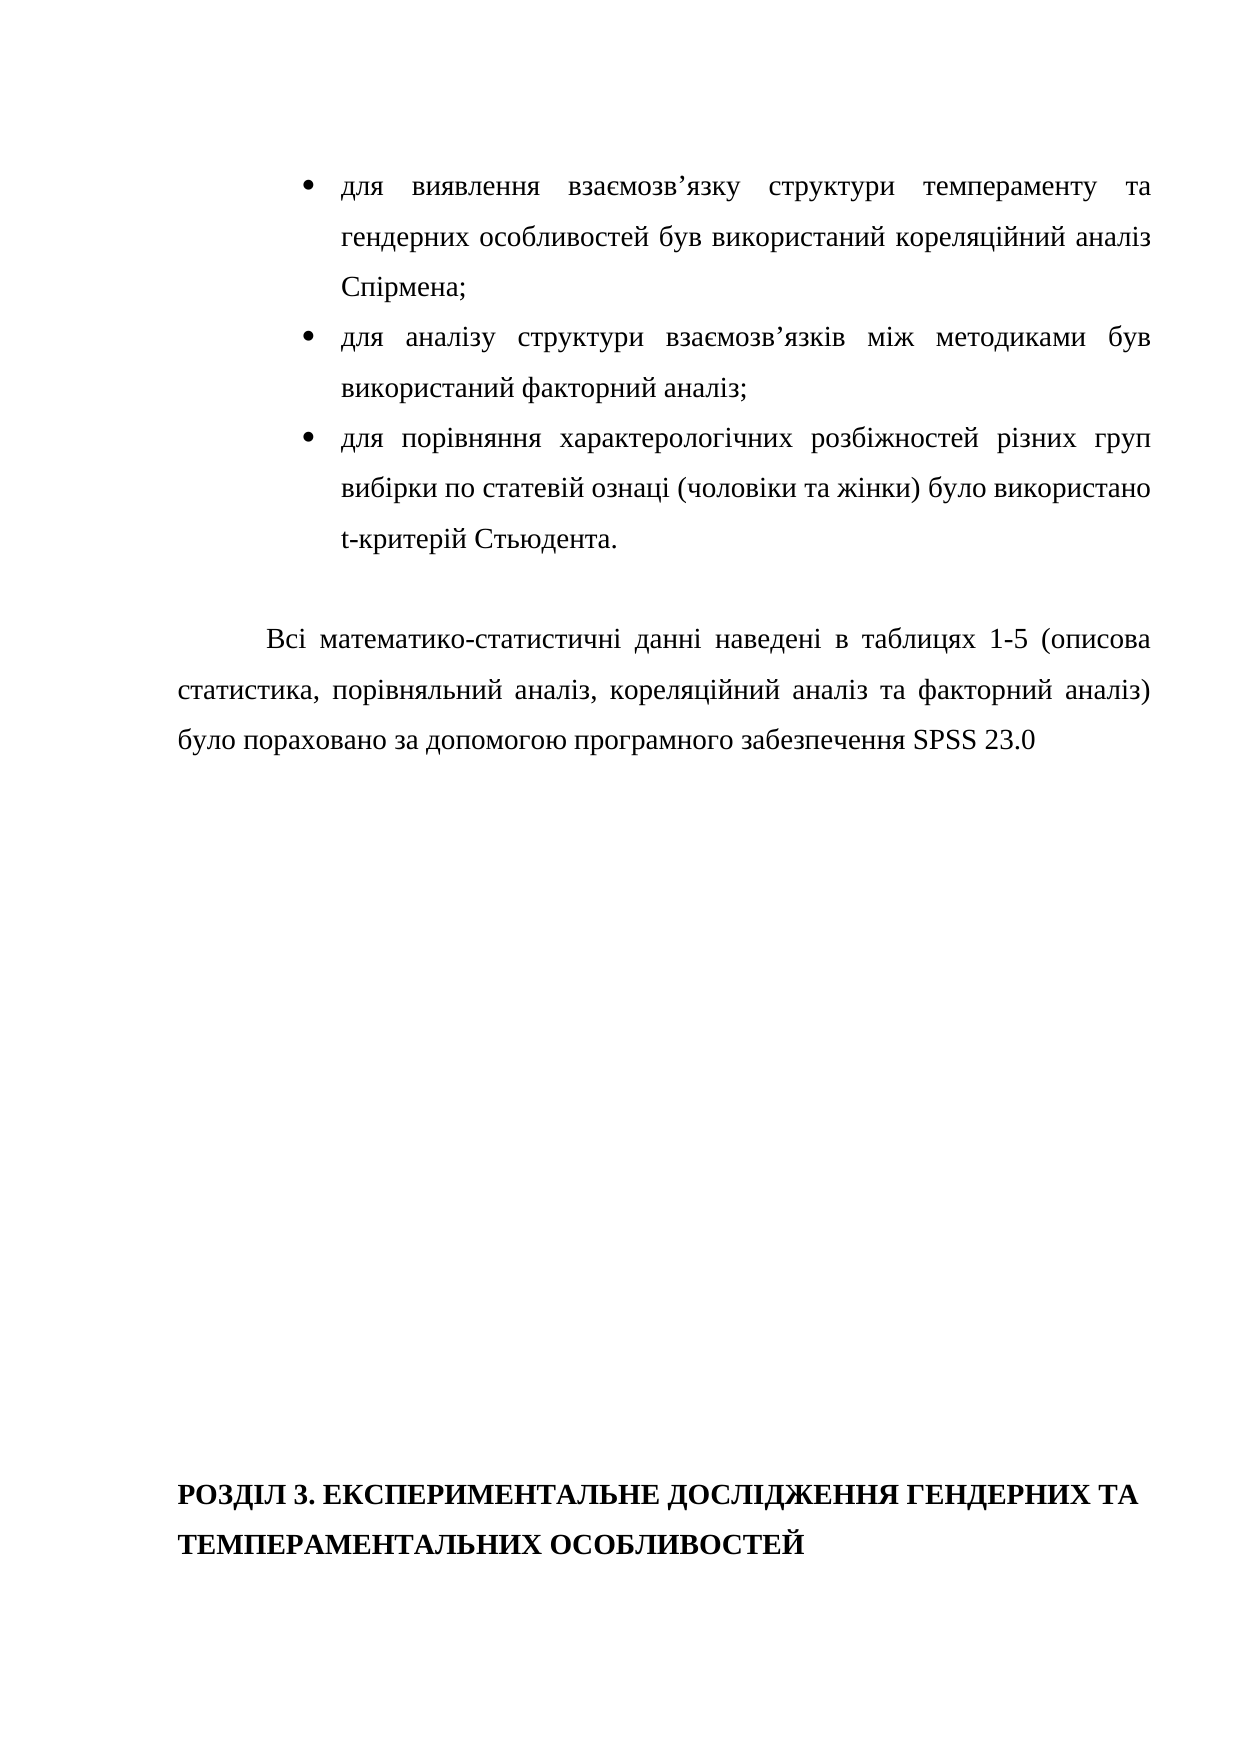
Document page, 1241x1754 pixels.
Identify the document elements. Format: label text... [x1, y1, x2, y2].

list для аналізу структури взаємозв’язків між методиками був використаний факторний аналіз; [303, 319, 1152, 403]
list для порівняння характерологічних розбіжностей різних груп вибірки по статевій ознаці (чоловіки та жінки) було використано t-критерій Стьюдента. [303, 420, 1152, 554]
list для виявлення взаємозв’язку структури темпераменту та гендерних особливостей був використаний кореляційний аналіз Спірмена; [303, 168, 1152, 303]
text РОЗДІЛ 3. ЕКСПЕРИМЕНТАЛЬНЕ ДОСЛІДЖЕННЯ ГЕНДЕРНИХ ТА ТЕМПЕРАМЕНТАЛЬНИХ ОСОБЛИВОСТЕЙ [177, 1477, 1152, 1561]
text Всі математико-статистичні данні наведені в таблицях 1-5 (описова статистика, порівняльний аналіз, кореляційний аналіз та факторний аналіз) було пораховано за допомогою програмного забезпечення SPSS 23.0 [177, 622, 1152, 756]
